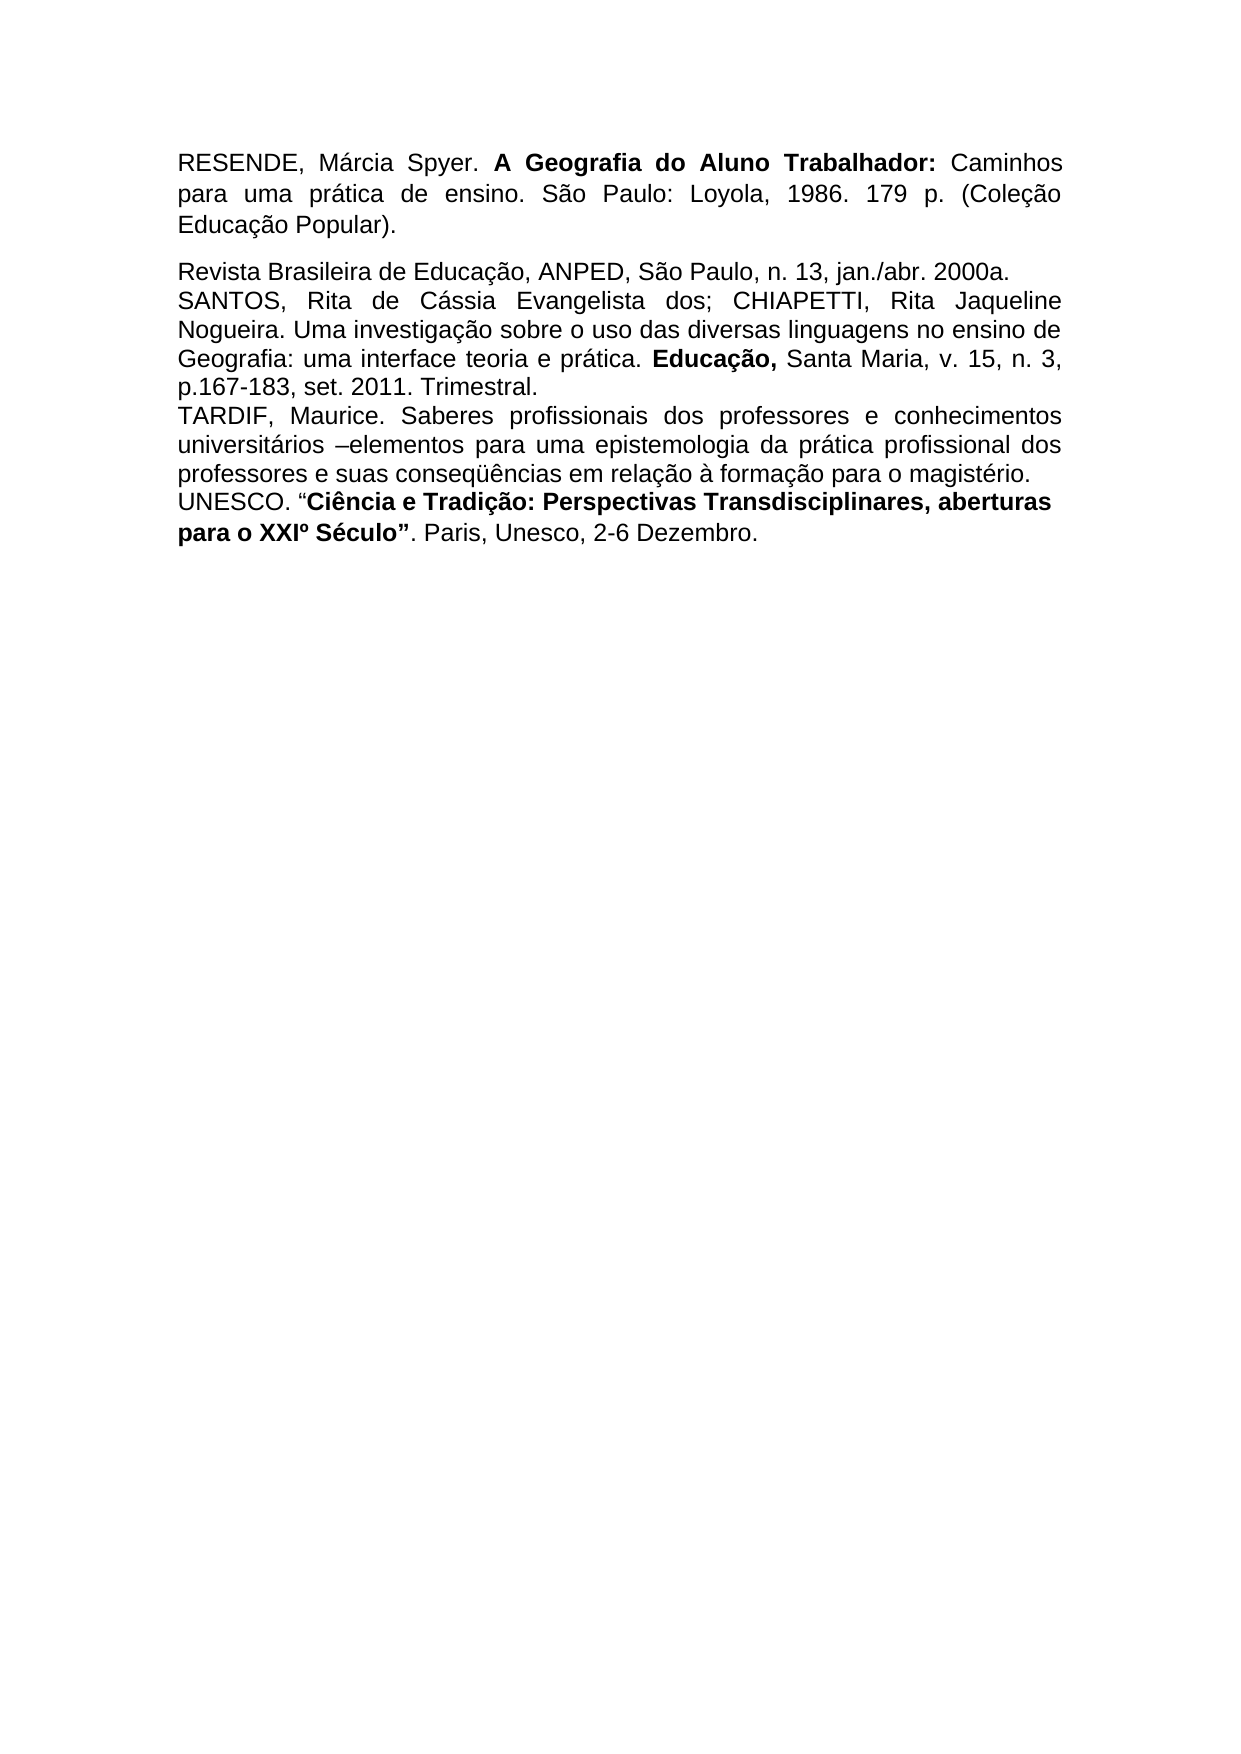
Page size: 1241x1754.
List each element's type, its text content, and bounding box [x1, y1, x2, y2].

text UNESCO. “Ciência e Tradição: Perspectivas Transdisciplinares, aberturas para o XXIº Século”. Paris, Unesco, 2-6 Dezembro. [177, 487, 1063, 547]
text RESENDE, Márcia Spyer. A Geografia do Aluno Trabalhador: Caminhos para uma prática de ensino. São Paulo: Loyola, 1986. 179 p. (Coleção Educação Popular). [177, 148, 1063, 238]
text TARDIF, Maurice. Saberes profissionais dos professores e conhecimentos universitários –elementos para uma epistemologia da prática profissional dos professores e suas conseqüências em relação à formação para o magistério. [177, 401, 1063, 487]
text Revista Brasileira de Educação, ANPED, São Paulo, n. 13, jan./abr. 2000a. [177, 257, 1063, 286]
text SANTOS, Rita de Cássia Evangelista dos; CHIAPETTI, Rita Jaqueline Nogueira. Uma investigação sobre o uso das diversas linguagens no ensino de Geografia: uma interface teoria e prática. Educação, Santa Maria, v. 15, n. 3, p.167-183, set. 2011. Trimestral. [177, 286, 1063, 401]
